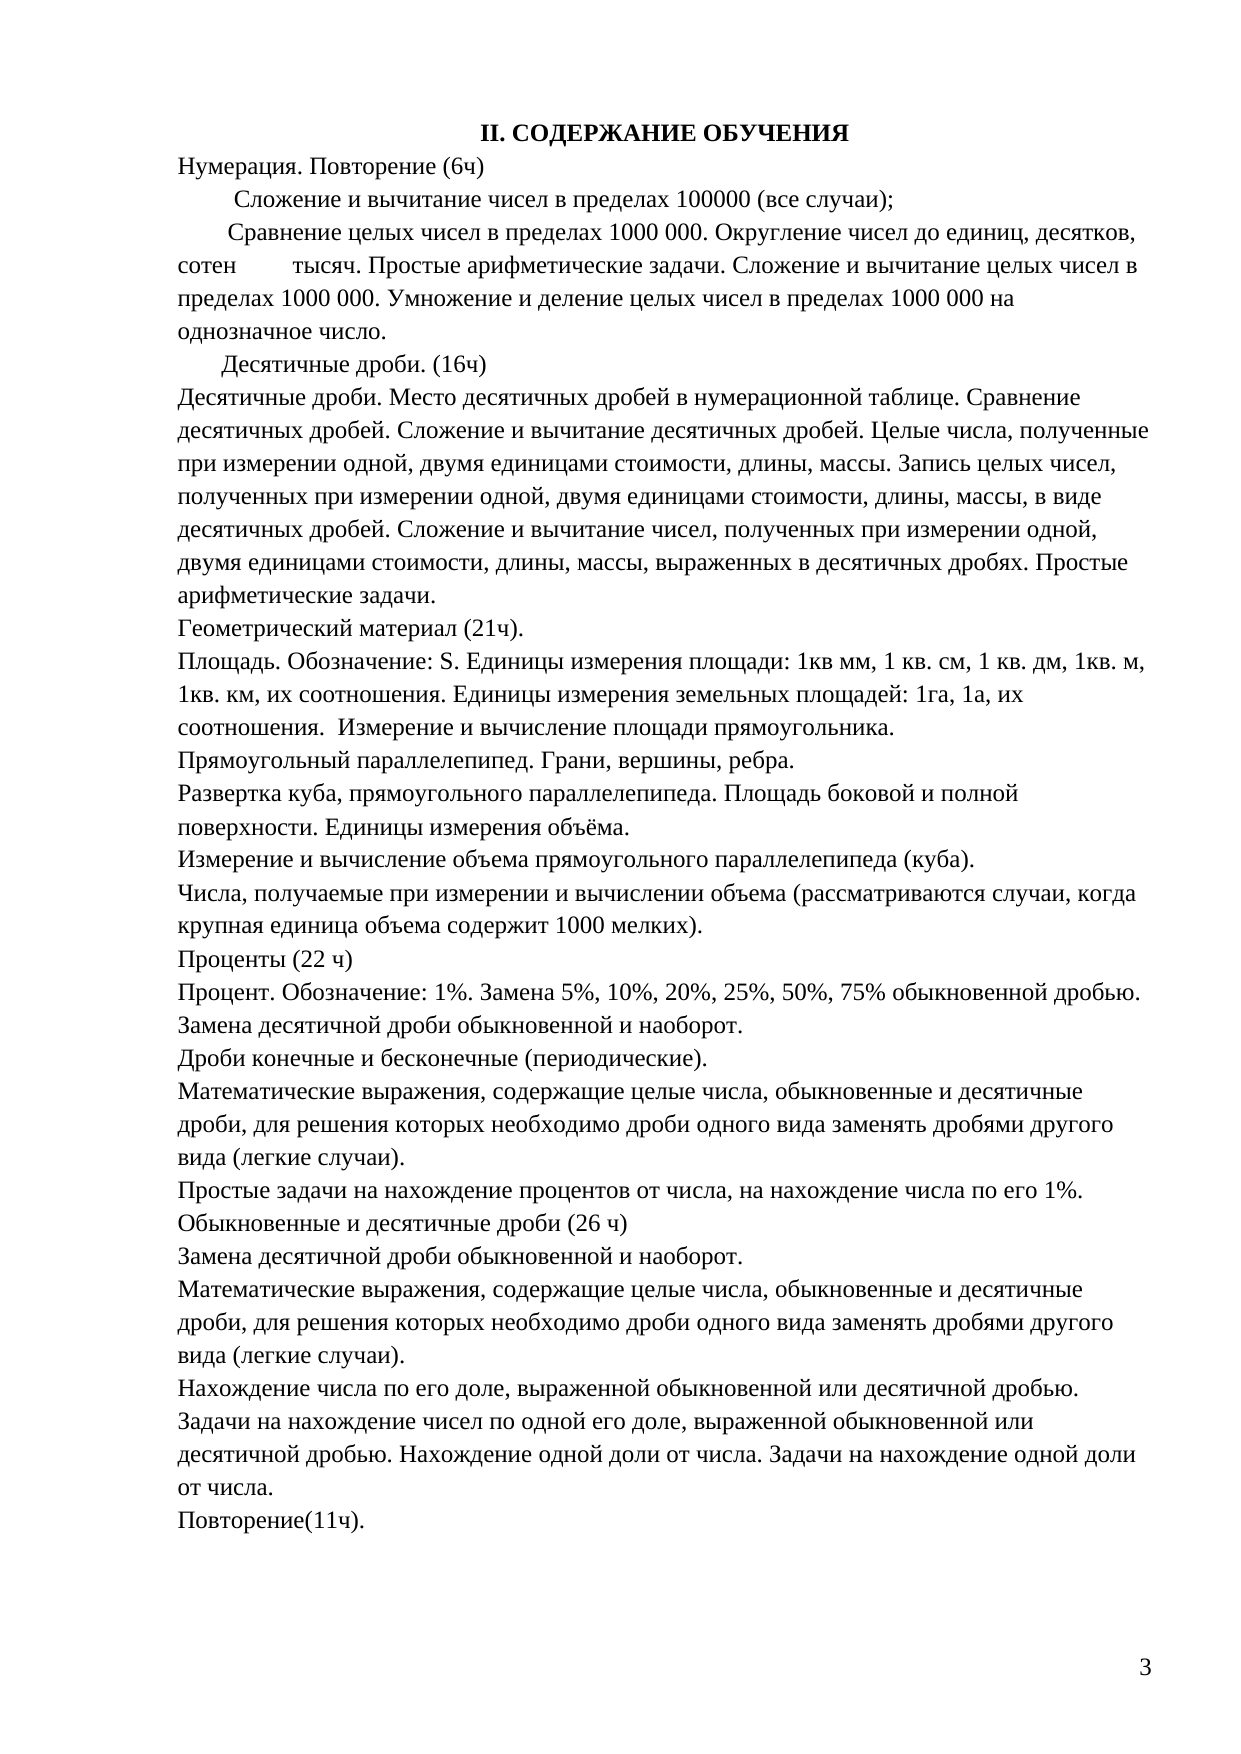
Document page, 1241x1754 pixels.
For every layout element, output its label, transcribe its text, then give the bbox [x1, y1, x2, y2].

text Нахождение числа по его доле, выраженной обыкновенной или десятичной дробью. Задачи на нахождение чисел по одной его доле, выраженной обыкновенной или десятичной дробью. Нахождение одной доли от числа. Задачи на нахождение одной доли от числа. [177, 1373, 1152, 1501]
text Десятичные дроби. Место десятичных дробей в нумерационной таблице. Сравнение десятичных дробей. Сложение и вычитание десятичных дробей. Целые числа, полученные при измерении одной, двумя единицами стоимости, длины, массы. Запись целых чисел, полученных при измерении одной, двумя единицами стоимости, длины, массы, в виде десятичных дробей. Сложение и вычитание чисел, полученных при измерении одной, двумя единицами стоимости, длины, массы, выраженных в десятичных дробях. Простые арифметические задачи. [177, 382, 1152, 609]
text Прямоугольный параллелепипед. Грани, вершины, ребра. [177, 746, 1152, 774]
text Развертка куба, прямоугольного параллелепипеда. Площадь боковой и полной поверхности. Единицы измерения объёма. [177, 778, 1152, 840]
text Дроби конечные и бесконечные (периодические). [177, 1043, 1152, 1071]
text Математические выражения, содержащие целые числа, обыкновенные и десятичные дроби, для решения которых необходимо дроби одного вида заменять дробями другого вида (легкие случаи). [177, 1274, 1152, 1369]
text Числа, получаемые при измерении и вычислении объема (рассматриваются случаи, когда крупная единица объема содержит 1000 мелких). [177, 878, 1152, 939]
text Замена десятичной дроби обыкновенной и наоборот. [177, 1010, 1152, 1038]
text Десятичные дроби. (16ч) [177, 349, 1152, 378]
text Математические выражения, содержащие целые числа, обыкновенные и десятичные дроби, для решения которых необходимо дроби одного вида заменять дробями другого вида (легкие случаи). [177, 1076, 1152, 1171]
text Замена десятичной дроби обыкновенной и наоборот. [177, 1241, 1152, 1269]
text Повторение(11ч). [177, 1505, 1152, 1534]
text Обыкновенные и десятичные дроби (26 ч) [177, 1208, 1152, 1237]
text Площадь. Обозначение: S. Единицы измерения площади: 1кв мм, 1 кв. см, 1 кв. дм, 1кв. м, 1кв. км, их соотношения. Единицы измерения земельных площадей: 1га, 1а, их соотношения. Измерение и вычисление площади прямоугольника. [177, 646, 1152, 741]
text Сложение и вычитание чисел в пределах 100000 (все случаи); [177, 184, 1152, 213]
text Геометрический материал (21ч). [177, 613, 1152, 642]
text Сравнение целых чисел в пределах 1000 000. Округление чисел до единиц, десятков, сотен тысяч. Простые арифметические задачи. Сложение и вычитание целых чисел в пределах 1000 000. Умножение и деление целых чисел в пределах 1000 000 на однозначное число. [177, 217, 1152, 345]
text Нумерация. Повторение (6ч) [177, 151, 1152, 180]
text Простые задачи на нахождение процентов от числа, на нахождение числа по его 1%. [177, 1175, 1152, 1203]
text Измерение и вычисление объема прямоугольного параллелепипеда (куба). [177, 844, 1152, 873]
text II. СОДЕРЖАНИЕ ОБУЧЕНИЯ [177, 118, 1152, 147]
text Процент. Обозначение: 1%. Замена 5%, 10%, 20%, 25%, 50%, 75% обыкновенной дробью. [177, 977, 1152, 1005]
text Проценты (22 ч) [177, 944, 1152, 972]
